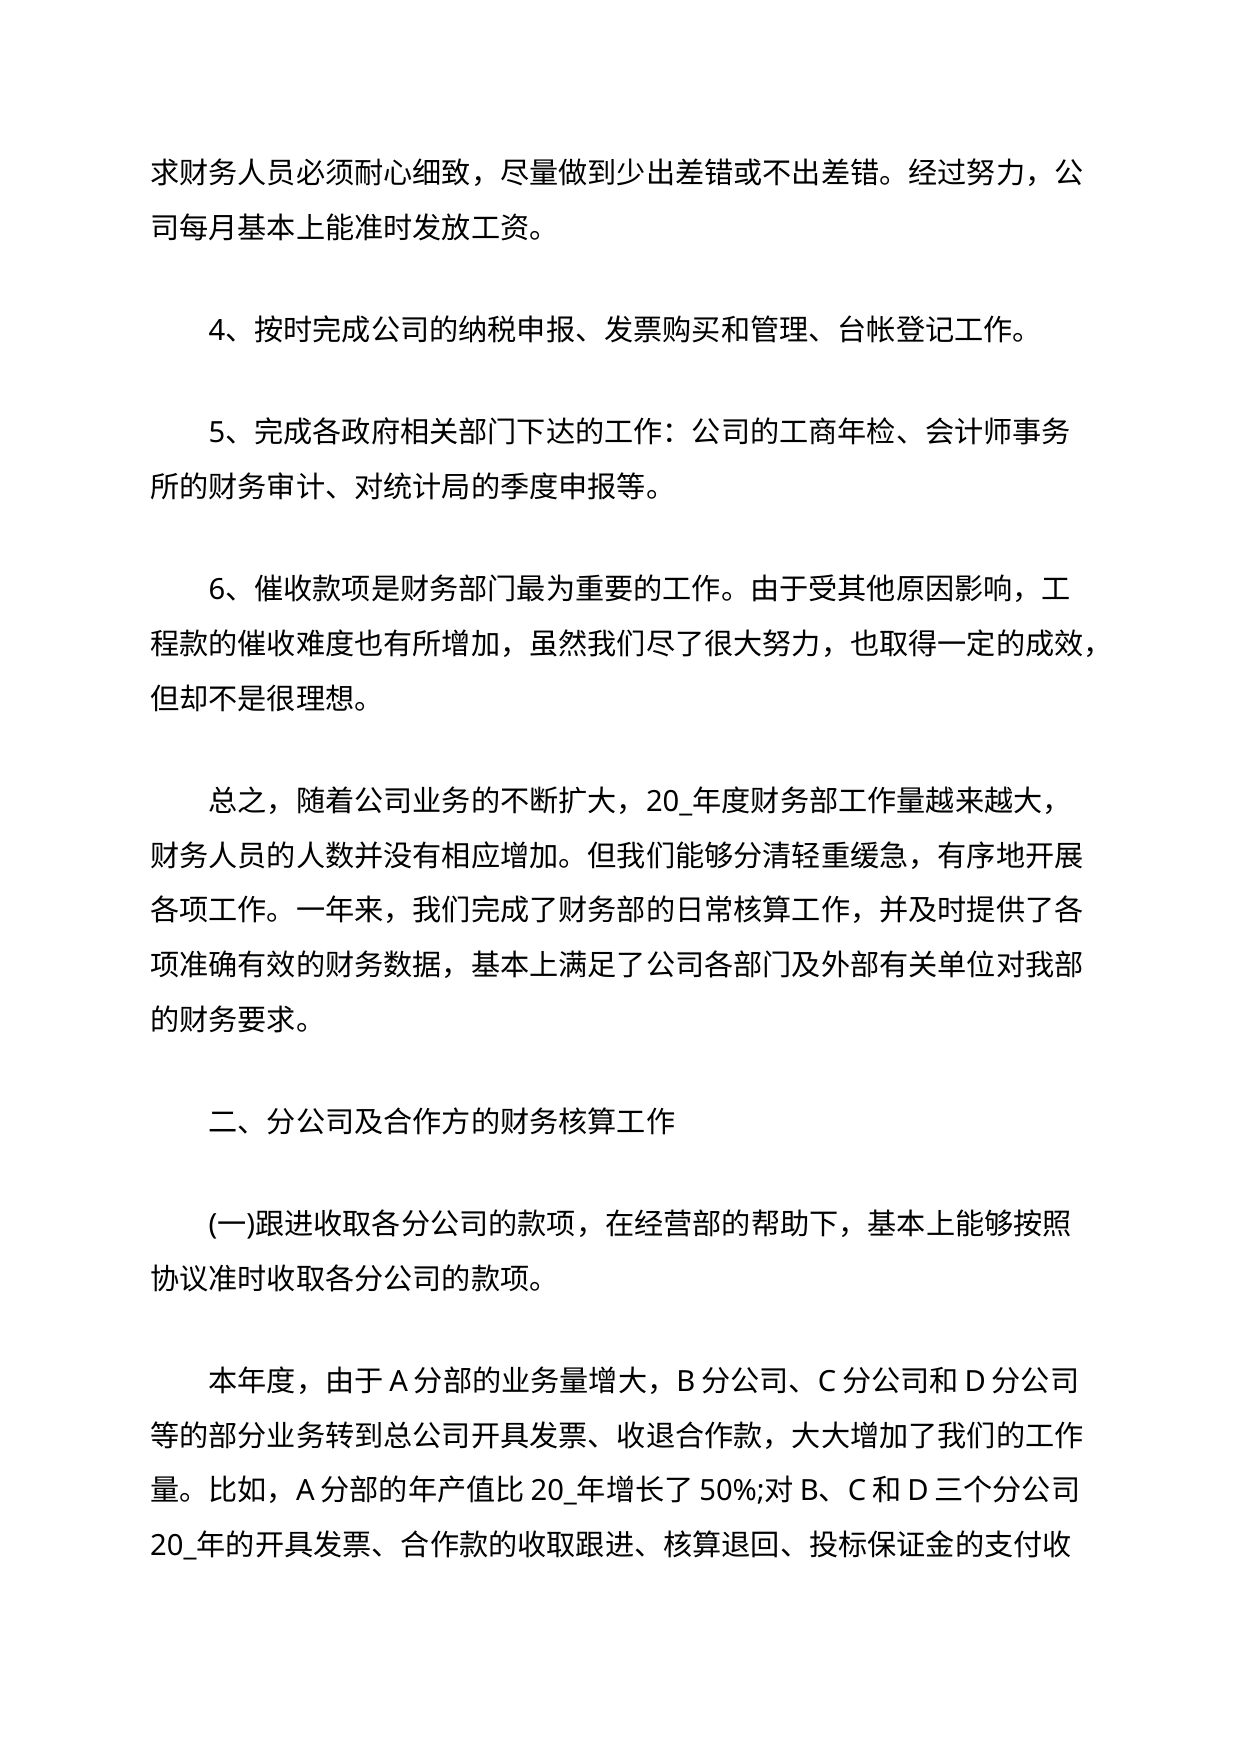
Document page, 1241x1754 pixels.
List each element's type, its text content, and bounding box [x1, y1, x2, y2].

text 5、完成各政府相关部门下达的工作：公司的工商年检、会计师事务所的财务审计、对统计局的季度申报等。 [150, 409, 1090, 506]
text (一)跟进收取各分公司的款项，在经营部的帮助下，基本上能够按照协议准时收取各分公司的款项。 [150, 1200, 1090, 1298]
text 二、分公司及合作方的财务核算工作 [150, 1098, 1090, 1141]
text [150, 150, 1090, 247]
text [150, 1357, 1090, 1564]
text 6、催收款项是财务部门最为重要的工作。由于受其他原因影响，工程款的催收难度也有所增加，虽然我们尽了很大努力，也取得一定的成效，但却不是很理想。 [150, 565, 1090, 718]
text 总之，随着公司业务的不断扩大，20_年度财务部工作量越来越大，财务人员的人数并没有相应增加。但我们能够分清轻重缓急，有序地开展各项工作。一年来，我们完成了财务部的日常核算工作，并及时提供了各项准确有效的财务数据，基本上满足了公司各部门及外部有关单位对我部的财务要求。 [150, 777, 1090, 1039]
text 4、按时完成公司的纳税申报、发票购买和管理、台帐登记工作。 [150, 307, 1090, 349]
